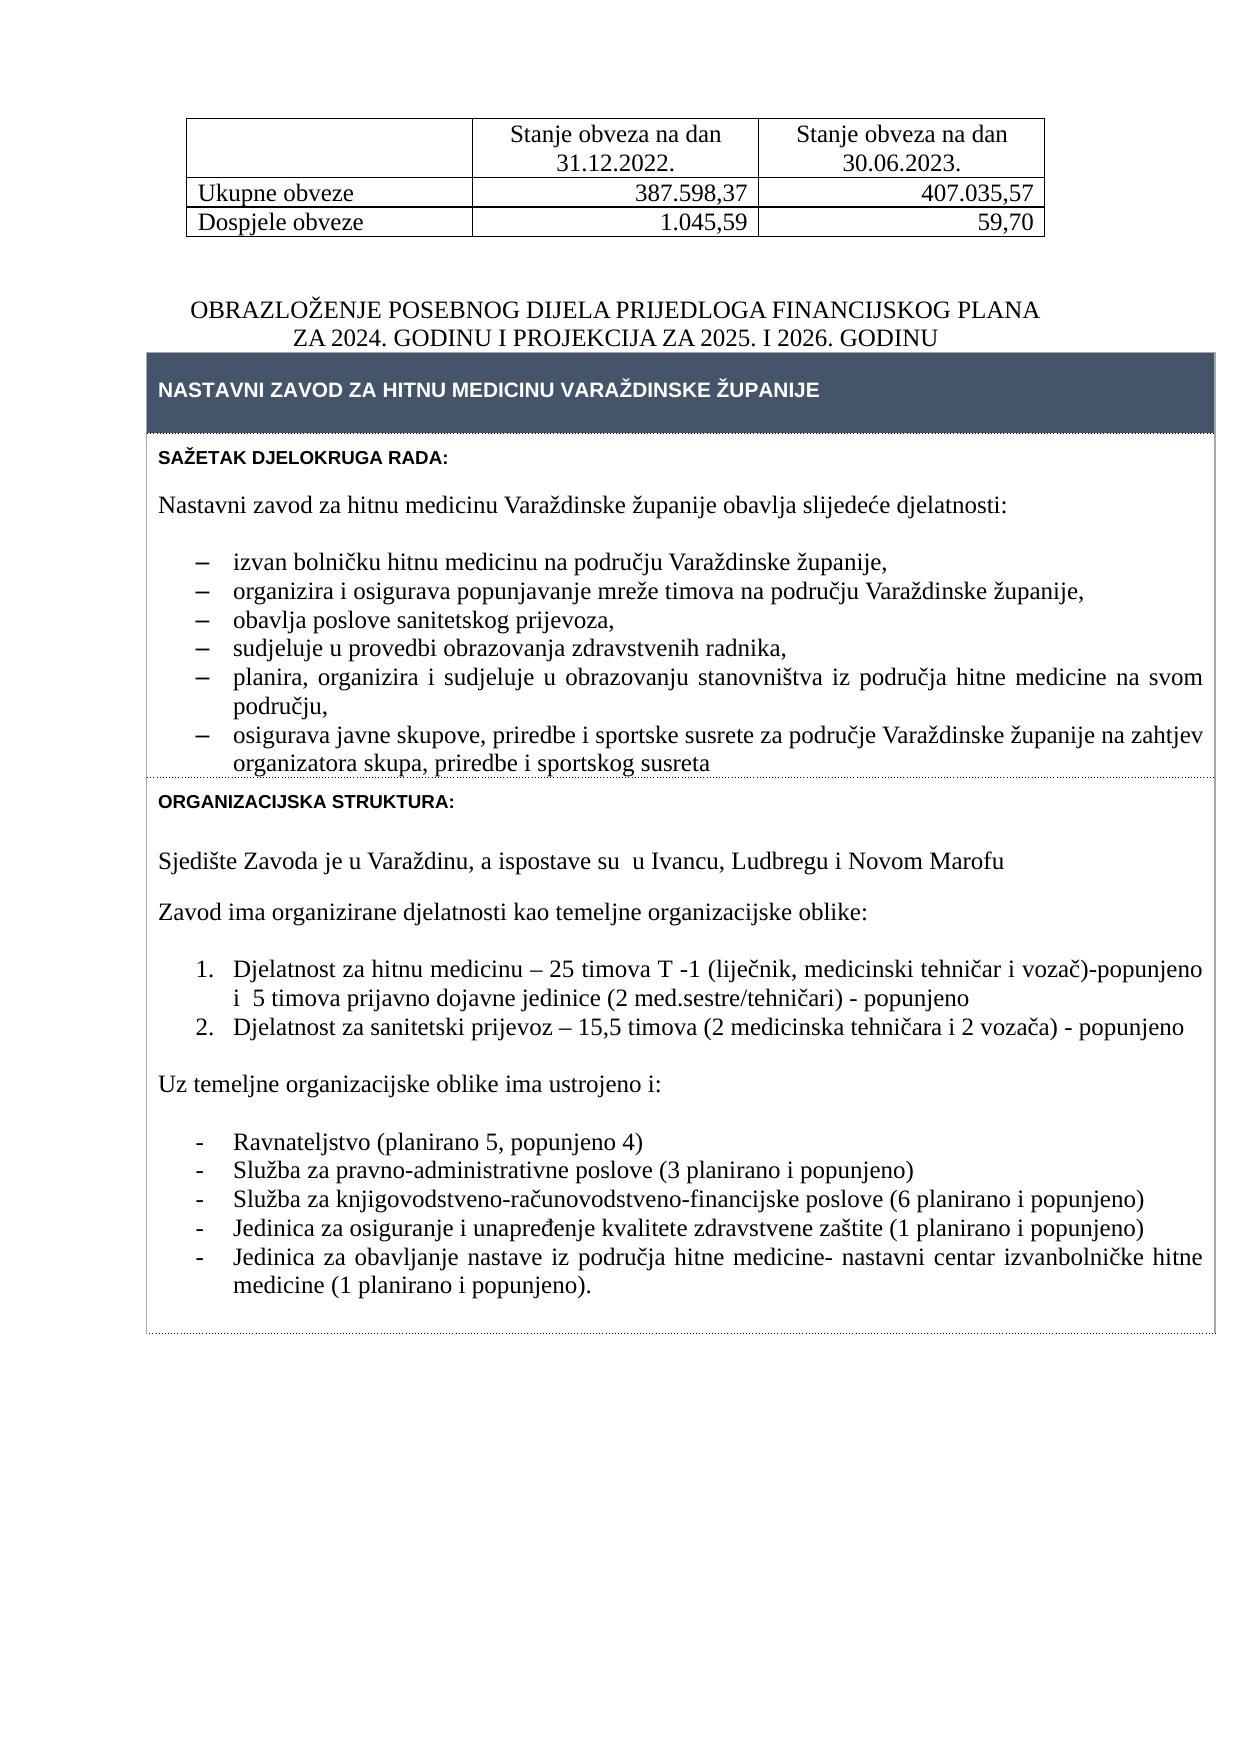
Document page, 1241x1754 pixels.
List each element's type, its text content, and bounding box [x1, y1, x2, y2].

table_cell Dospjele obveze [187, 208, 472, 236]
table_cell 387.598,37 [473, 178, 758, 206]
table_cell 1.045,59 [473, 208, 758, 236]
table_cell ORGANIZACIJSKA STRUKTURA: Sjedište Zavoda je u Varaždinu, a ispostave su u Ivancu, Ludbregu i Novom Marofu Zavod ima organizirane djelatnosti kao temeljne organizacijske oblike: Djelatnost za hitnu medicinu – 25 timova T -1 (liječnik, medicinski tehničar i vozač)-popunjeno i 5 timova prijavno dojavne jedinice (2 med.sestre/tehničari) - popunjeno Djelatnost za sanitetski prijevoz – 15,5 timova (2 medicinska tehničara i 2 vozača) - popunjeno Uz temeljne organizacijske oblike ima ustrojeno i: Ravnateljstvo (planirano 5, popunjeno 4) Služba za pravno-administrativne poslove (3 planirano i popunjeno) Služba za knjigovodstveno-računovodstveno-financijske poslove (6 planirano i popunjeno) Jedinica za osiguranje i unapređenje kvalitete zdravstvene zaštite (1 planirano i popunjeno) Jedinica za obavljanje nastave iz područja hitne medicine- nastavni centar izvanbolničke hitne medicine (1 planirano i popunjeno). [147, 777, 1214, 1333]
table_cell 59,70 [759, 208, 1044, 236]
table_cell Ukupne obveze [187, 178, 472, 206]
table_header NASTAVNI ZAVOD ZA HITNU MEDICINU VARAŽDINSKE ŽUPANIJE [147, 353, 1214, 433]
table_cell 407.035,57 [759, 178, 1044, 206]
table_header [187, 119, 472, 177]
table_header Stanje obveza na dan 30.06.2023. [759, 119, 1044, 177]
table_header Stanje obveza na dan 31.12.2022. [473, 119, 758, 177]
text OBRAZLOŽENJE POSEBNOG DIJELA PRIJEDLOGA FINANCIJSKOG PLANA ZA 2024. GODINU I PROJEKCIJA ZA 2025. I 2026. GODINU [186, 295, 1045, 352]
table_cell SAŽETAK DJELOKRUGA RADA: Nastavni zavod za hitnu medicinu Varaždinske županije obavlja slijedeće djelatnosti: izvan bolničku hitnu medicinu na području Varaždinske županije, organizira i osigurava popunjavanje mreže timova na području Varaždinske županije, obavlja poslove sanitetskog prijevoza, sudjeluje u provedbi obrazovanja zdravstvenih radnika, planira, organizira i sudjeluje u obrazovanju stanovništva iz područja hitne medicine na svom području, osigurava javne skupove, priredbe i sportske susrete za područje Varaždinske županije na zahtjev organizatora skupa, priredbe i sportskog susreta [147, 433, 1214, 777]
